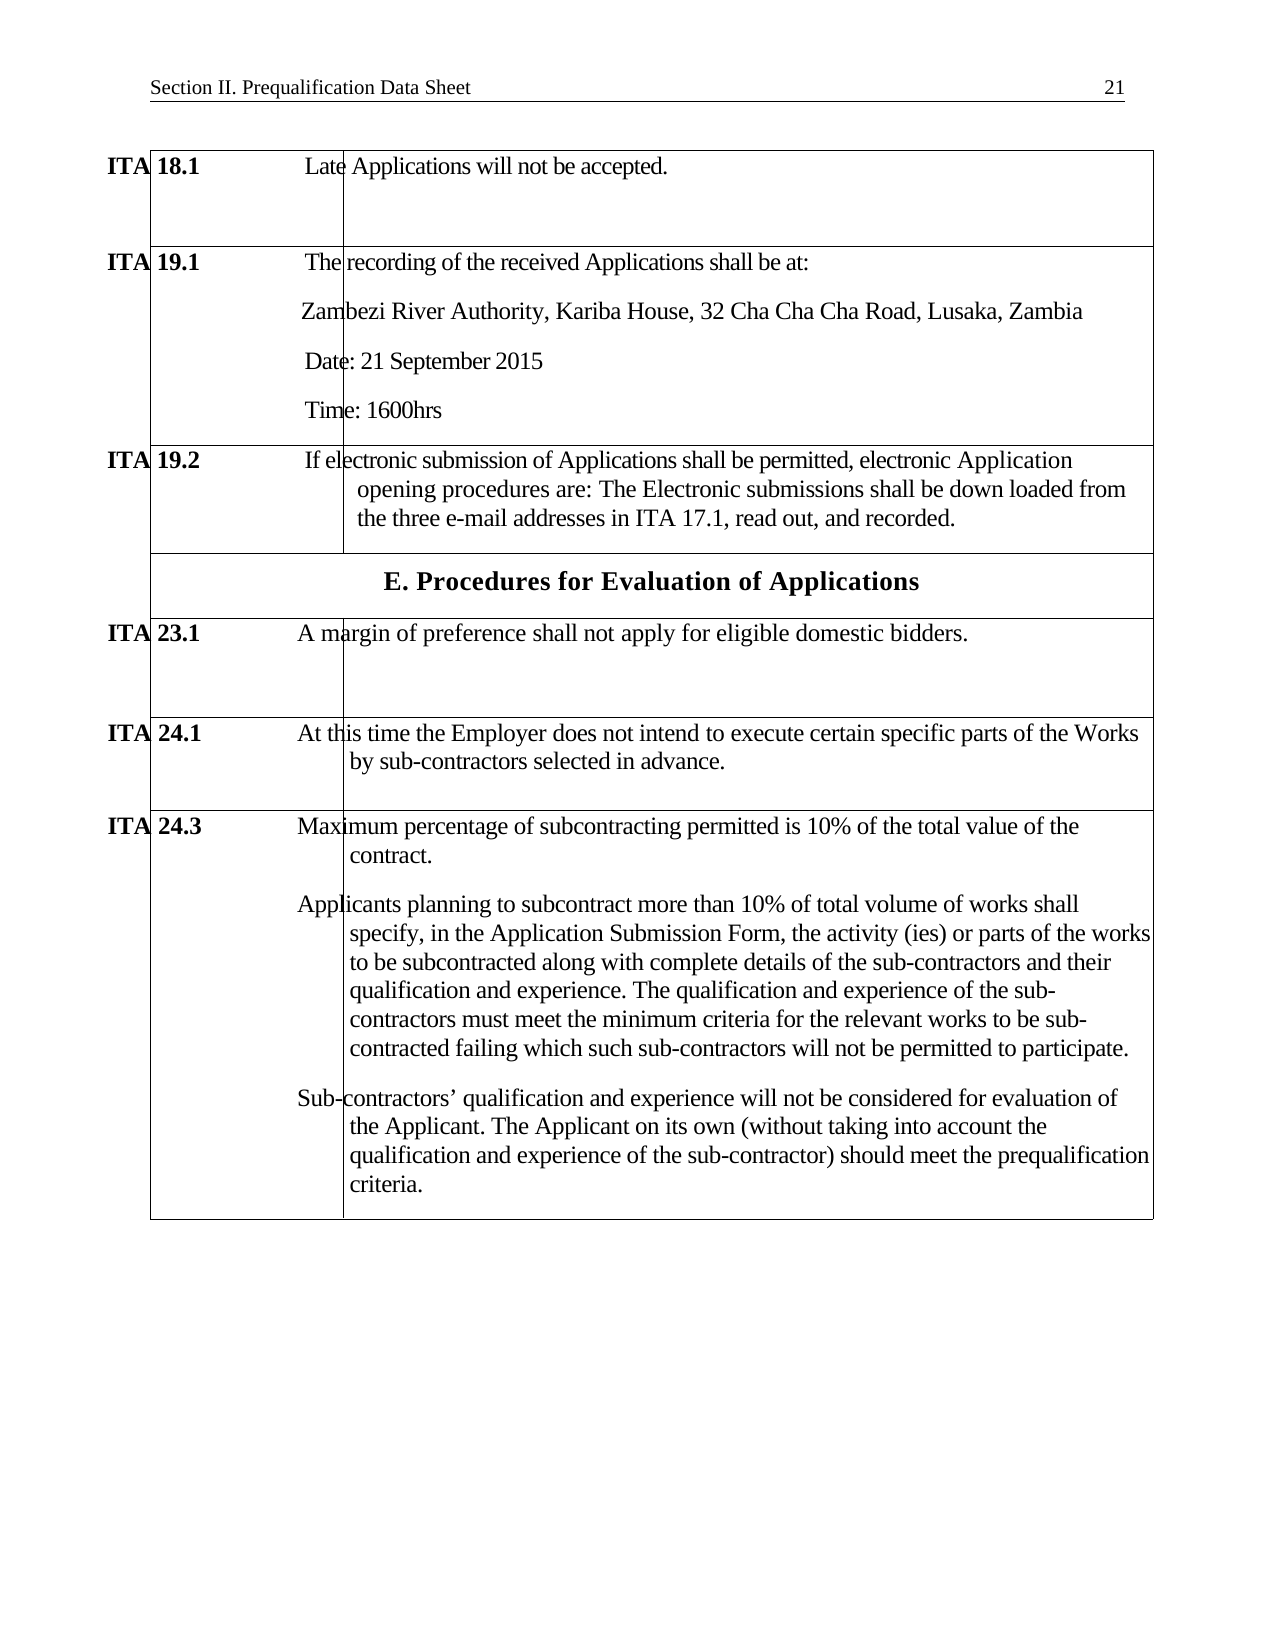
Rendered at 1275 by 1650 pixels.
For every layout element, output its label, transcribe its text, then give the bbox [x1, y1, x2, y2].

table_cell ITA 18.1 [151, 151, 343, 246]
table_cell E. Procedures for Evaluation of Applications [151, 554, 1153, 617]
table_cell ITA 23.1 [151, 619, 343, 717]
table_cell Late Applications will not be accepted. [344, 151, 1153, 246]
table_cell ITA 19.1 [151, 247, 343, 445]
table_cell The recording of the received Applications shall be at: Zambezi River Authority, Kariba House, 32 Cha Cha Cha Road, Lusaka, Zambia Date: 21 September 2015 Time: 1600hrs [344, 247, 1153, 445]
table_cell At this time the Employer does not intend to execute certain specific parts of the Works by sub-contractors selected in advance. [344, 718, 1153, 810]
table_cell ITA 24.3 [151, 811, 343, 1218]
table_cell Maximum percentage of subcontracting permitted is 10% of the total value of the contract. Applicants planning to subcontract more than 10% of total volume of works shall specify, in the Application Submission Form, the activity (ies) or parts of the works to be subcontracted along with complete details of the sub-contractors and their qualification and experience. The qualification and experience of the sub-contractors must meet the minimum criteria for the relevant works to be sub-contracted failing which such sub-contractors will not be permitted to participate. Sub-contractors’ qualification and experience will not be considered for evaluation of the Applicant. The Applicant on its own (without taking into account the qualification and experience of the sub-contractor) should meet the prequalification criteria. [344, 811, 1153, 1218]
table_cell ITA 19.2 [151, 446, 343, 552]
table_cell If electronic submission of Applications shall be permitted, electronic Application opening procedures are: The Electronic submissions shall be down loaded from the three e-mail addresses in ITA 17.1, read out, and recorded. [344, 446, 1153, 552]
table_cell ITA 24.1 [151, 718, 343, 810]
table_cell A margin of preference shall not apply for eligible domestic bidders. [344, 619, 1153, 717]
